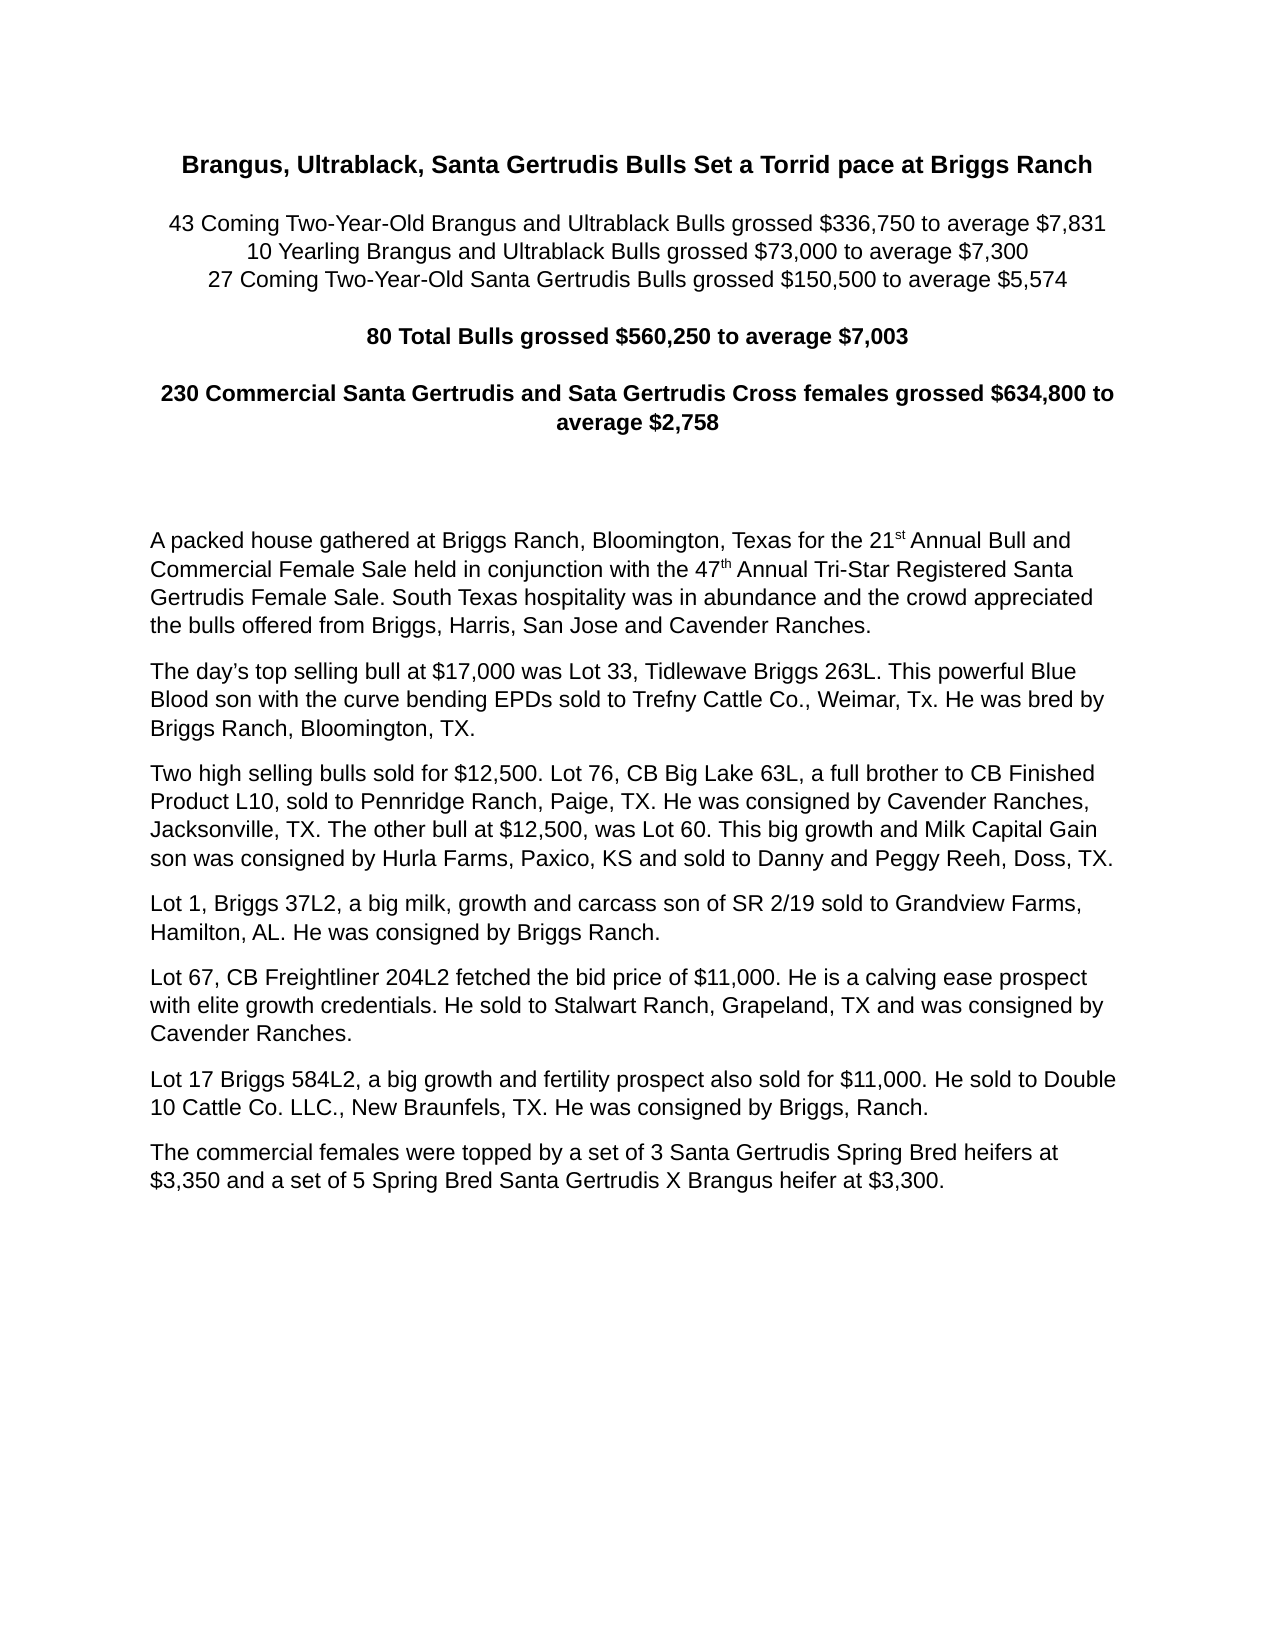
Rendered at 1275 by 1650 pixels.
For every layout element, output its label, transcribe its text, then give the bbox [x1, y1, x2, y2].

text A packed house gathered at Briggs Ranch, Bloomington, Texas for the 21st Annual Bull and Commercial Female Sale held in conjunction with the 47th Annual Tri-Star Registered Santa Gertrudis Female Sale. South Texas hospitality was in abundance and the crowd appreciated the bulls offered from Briggs, Harris, San Jose and Cavender Ranches. [150, 527, 1125, 639]
text The commercial females were topped by a set of 3 Santa Gertrudis Spring Bred heifers at $3,350 and a set of 5 Spring Bred Santa Gertrudis X Brangus heifer at $3,300. [150, 1139, 1125, 1194]
text The day’s top selling bull at $17,000 was Lot 33, Tidlewave Briggs 263L. This powerful Blue Blood son with the curve bending EPDs sold to Trefny Cattle Co., Weimar, Tx. He was bred by Briggs Ranch, Bloomington, TX. [150, 658, 1125, 741]
text 10 Yearling Brangus and Ultrablack Bulls grossed $73,000 to average $7,300 [150, 238, 1125, 264]
text 230 Commercial Santa Gertrudis and Sata Gertrudis Cross females grossed $634,800 to average $2,758 [150, 380, 1125, 435]
text Lot 17 Briggs 584L2, a big growth and fertility prospect also sold for $11,000. He sold to Double 10 Cattle Co. LLC., New Braunfels, TX. He was consigned by Briggs, Ranch. [150, 1066, 1125, 1120]
text 27 Coming Two-Year-Old Santa Gertrudis Bulls grossed $150,500 to average $5,574 [150, 266, 1125, 293]
text Lot 1, Briggs 37L2, a big milk, growth and carcass son of SR 2/19 sold to Grandview Farms, Hamilton, AL. He was consigned by Briggs Ranch. [150, 890, 1125, 945]
text Brangus, Ultrablack, Santa Gertrudis Bulls Set a Torrid pace at Briggs Ranch [150, 150, 1125, 179]
text 43 Coming Two-Year-Old Brangus and Ultrablack Bulls grossed $336,750 to average $7,831 [150, 209, 1125, 236]
text 80 Total Bulls grossed $560,250 to average $7,003 [150, 323, 1125, 349]
text Lot 67, CB Freightliner 204L2 fetched the bid price of $11,000. He is a calving ease prospect with elite growth credentials. He sold to Stalwart Ranch, Grapeland, TX and was consigned by Cavender Ranches. [150, 963, 1125, 1047]
text Two high selling bulls sold for $12,500. Lot 76, CB Big Lake 63L, a full brother to CB Finished Product L10, sold to Pennridge Ranch, Paige, TX. He was consigned by Cavender Ranches, Jacksonville, TX. The other bull at $12,500, was Lot 60. This big growth and Milk Capital Gain son was consigned by Hurla Farms, Paxico, KS and sold to Danny and Peggy Reeh, Doss, TX. [150, 759, 1125, 871]
